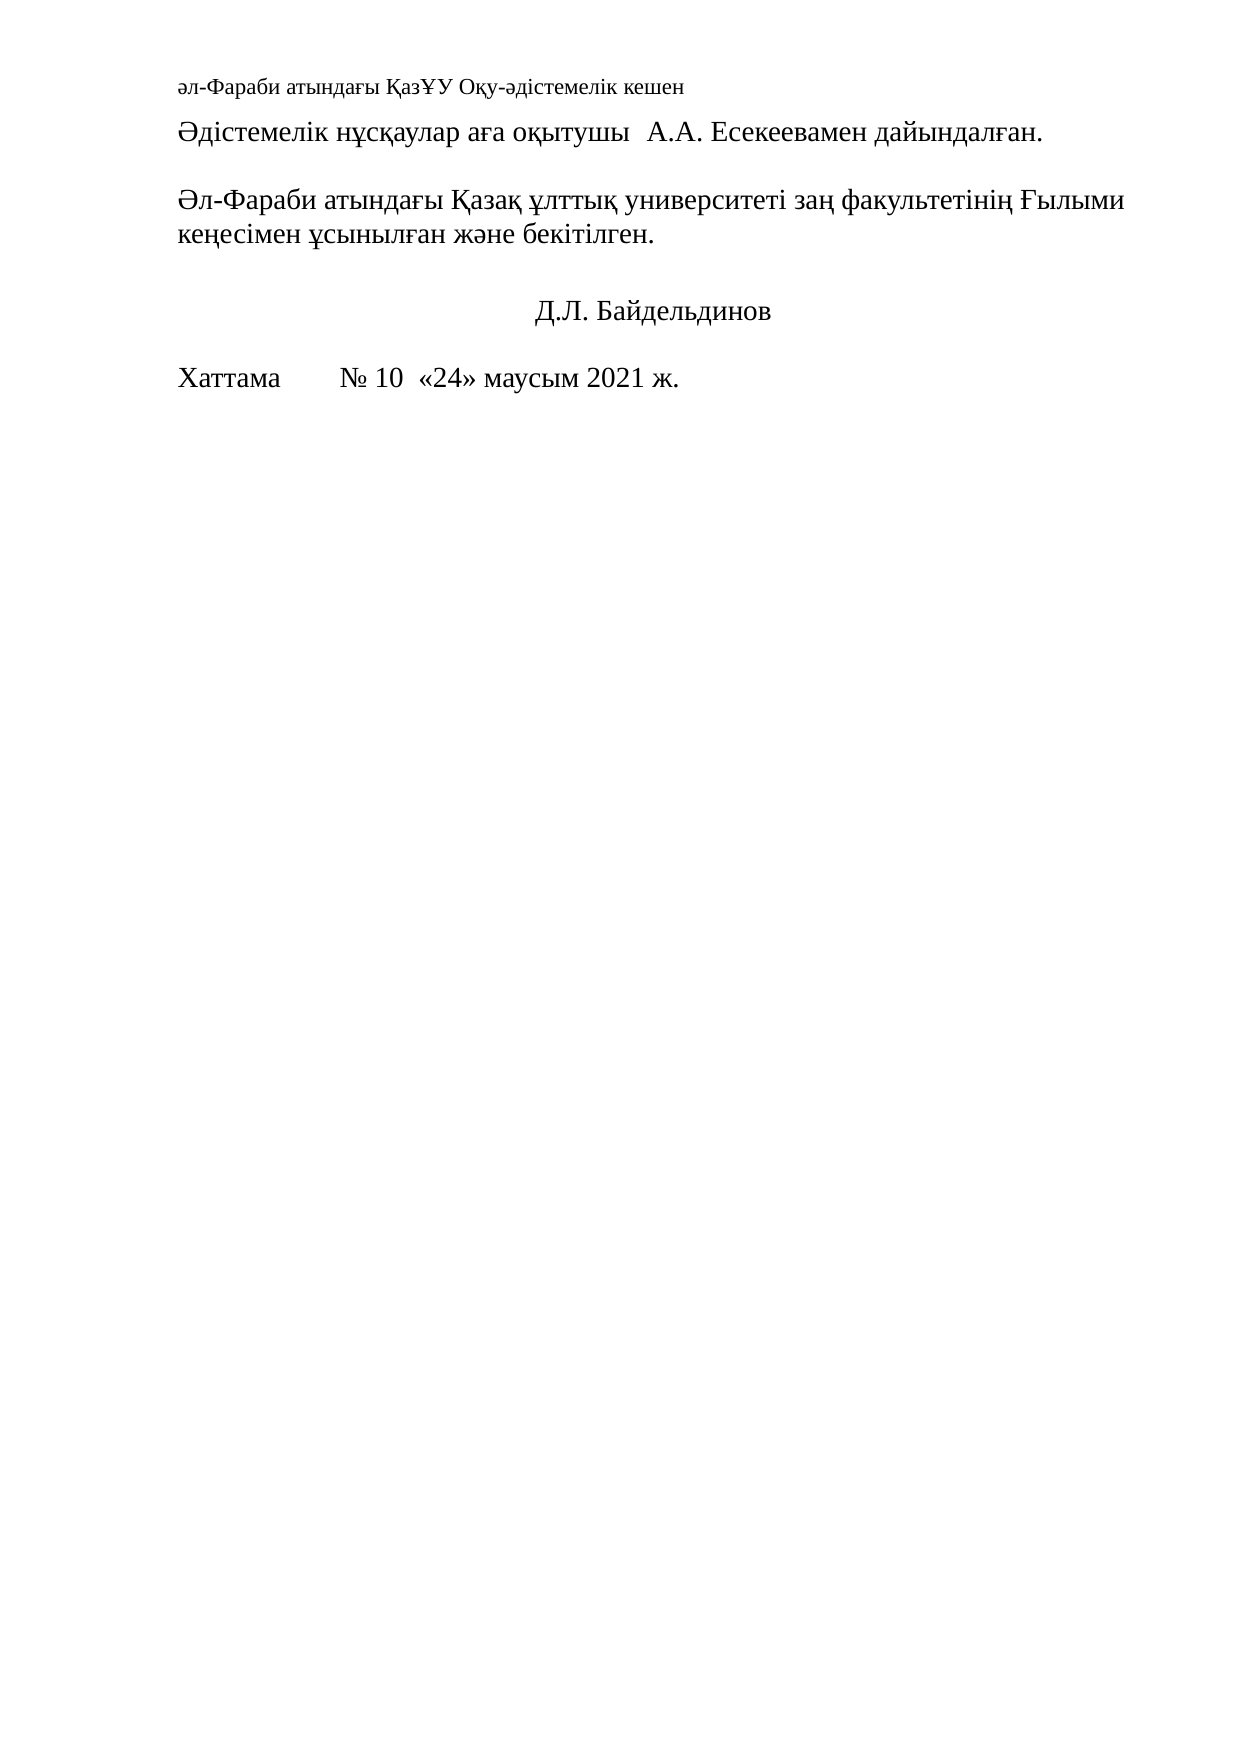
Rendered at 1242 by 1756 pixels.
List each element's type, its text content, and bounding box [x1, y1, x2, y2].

text Әл-Фараби атындағы Қазақ ұлттық университеті заң факультетінің Ғылыми кеңесімен ұсынылған және бекітілген. [177, 182, 1149, 249]
text Хаттама № 10 «24» маусым 2021 ж. [177, 361, 1164, 394]
text Әдістемелік нұсқаулар аға оқытушы А.А. Есекеевамен дайындалған. [177, 114, 1164, 148]
text Д.Л. Байдельдинов [177, 293, 1164, 327]
